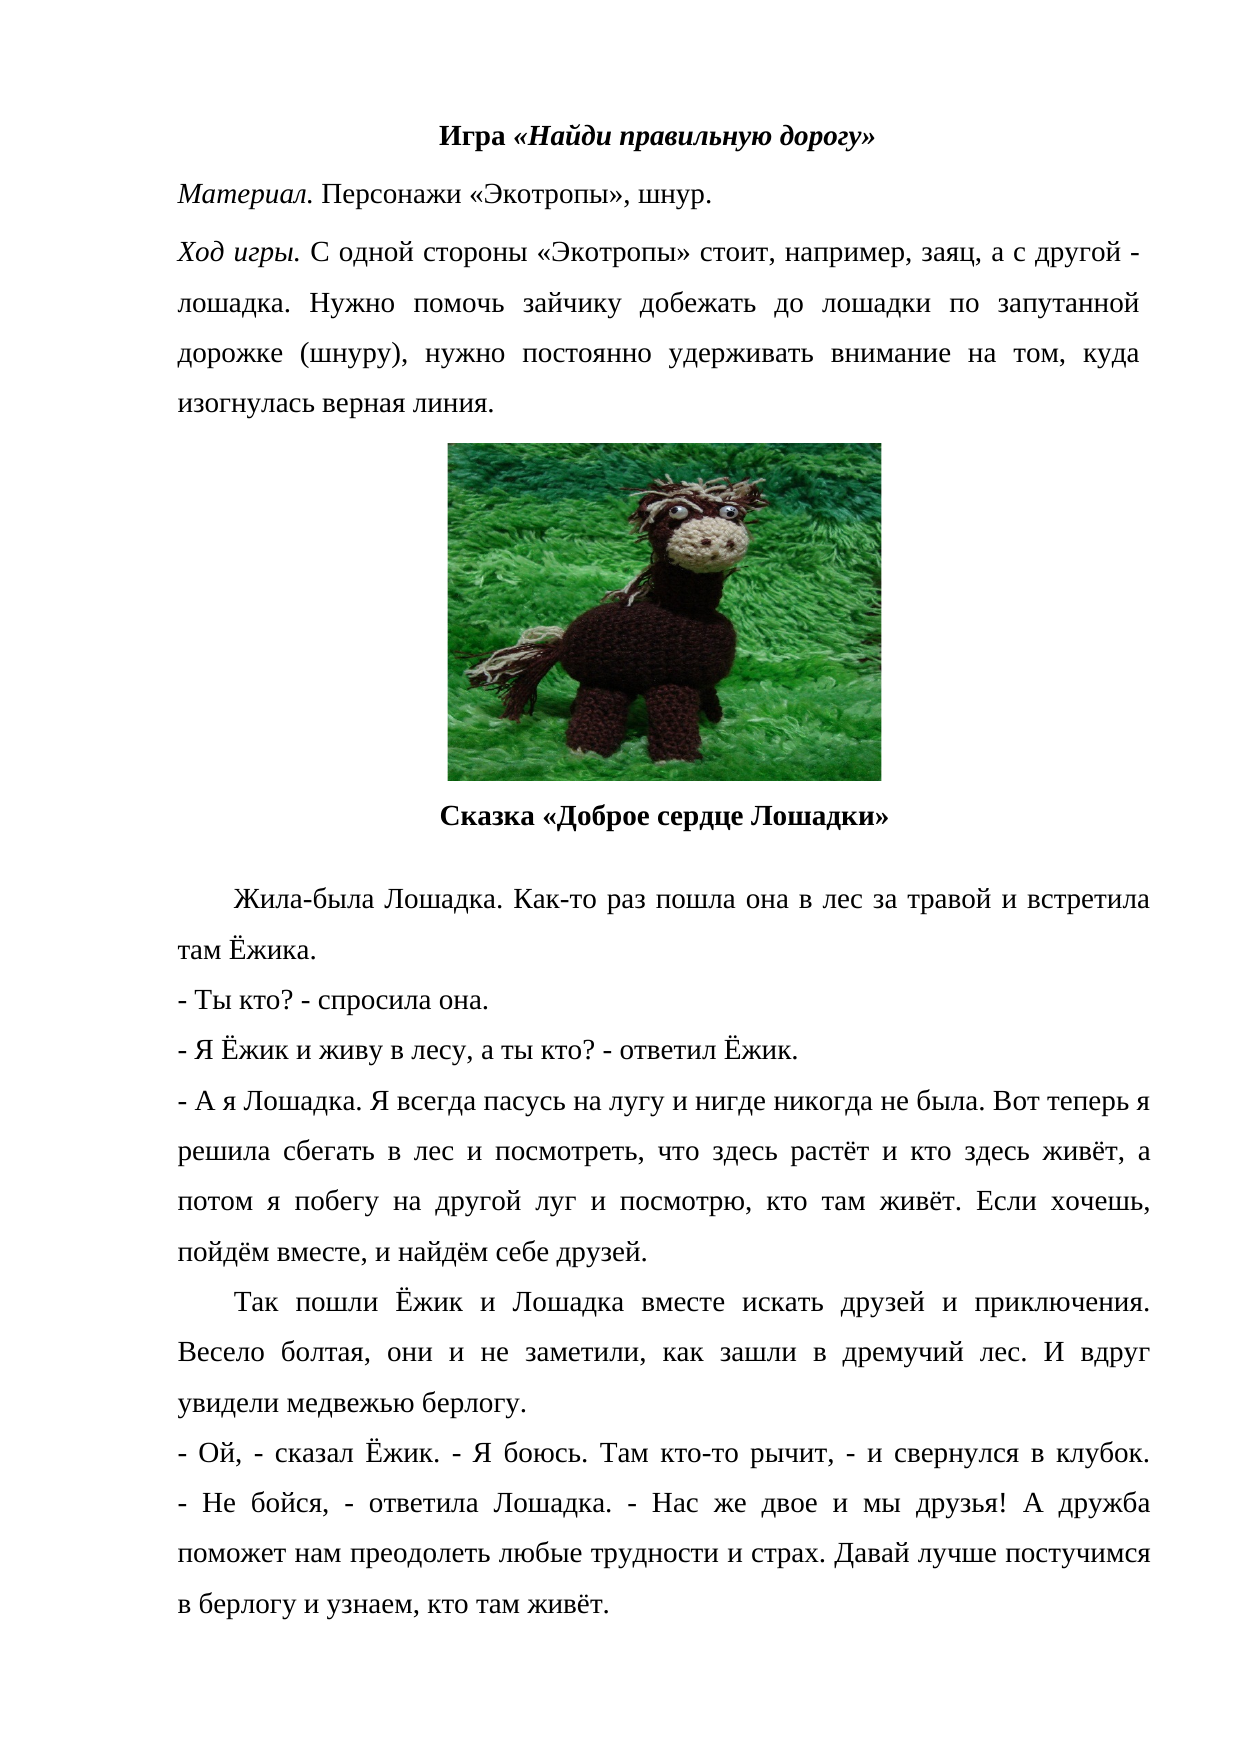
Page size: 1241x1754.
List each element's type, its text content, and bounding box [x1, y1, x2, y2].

text - Я Ёжик и живу в лесу, а ты кто? - ответил Ёжик. [177, 1032, 1152, 1066]
picture [447, 443, 882, 781]
text Так пошли Ёжик и Лошадка вместе искать друзей и приключения. Весело болтая, они и не заметили, как зашли в дремучий лес. И вдруг увидели медвежью берлогу. [177, 1284, 1152, 1418]
text - Ты кто? - спросила она. [177, 982, 1152, 1016]
text Сказка «Доброе сердце Лошадки» [177, 798, 1152, 831]
text - А я Лошадка. Я всегда пасусь на лугу и нигде никогда не была. Вот теперь я решила сбегать в лес и посмотреть, что здесь растёт и кто здесь живёт, а потом я побегу на другой луг и посмотрю, кто там живёт. Если хочешь, пойдём вместе, и найдём себе друзей. [177, 1083, 1152, 1267]
text Жила-была Лошадка. Как-то раз пошла она в лес за травой и встретила там Ёжика. [177, 882, 1152, 965]
text Игра «Найди правильную дорогу» [177, 118, 1141, 152]
text - Ой, - сказал Ёжик. - Я боюсь. Там кто-то рычит, - и свернулся в клубок. - Не бойся, - ответила Лошадка. - Нас же двое и мы друзья! А дружба поможет нам преодолеть любые трудности и страх. Давай лучше постучимся в берлогу и узнаем, кто там живёт. [177, 1435, 1152, 1619]
text Ход игры. С одной стороны «Экотропы» стоит, например, заяц, а с другой - лошадка. Нужно помочь зайчику добежать до лошадки по запутанной дорожке (шнуру), нужно постоянно удерживать внимание на том, куда изогнулась верная линия. [177, 234, 1141, 419]
text Материал. Персонажи «Экотропы», шнур. [177, 176, 1141, 210]
